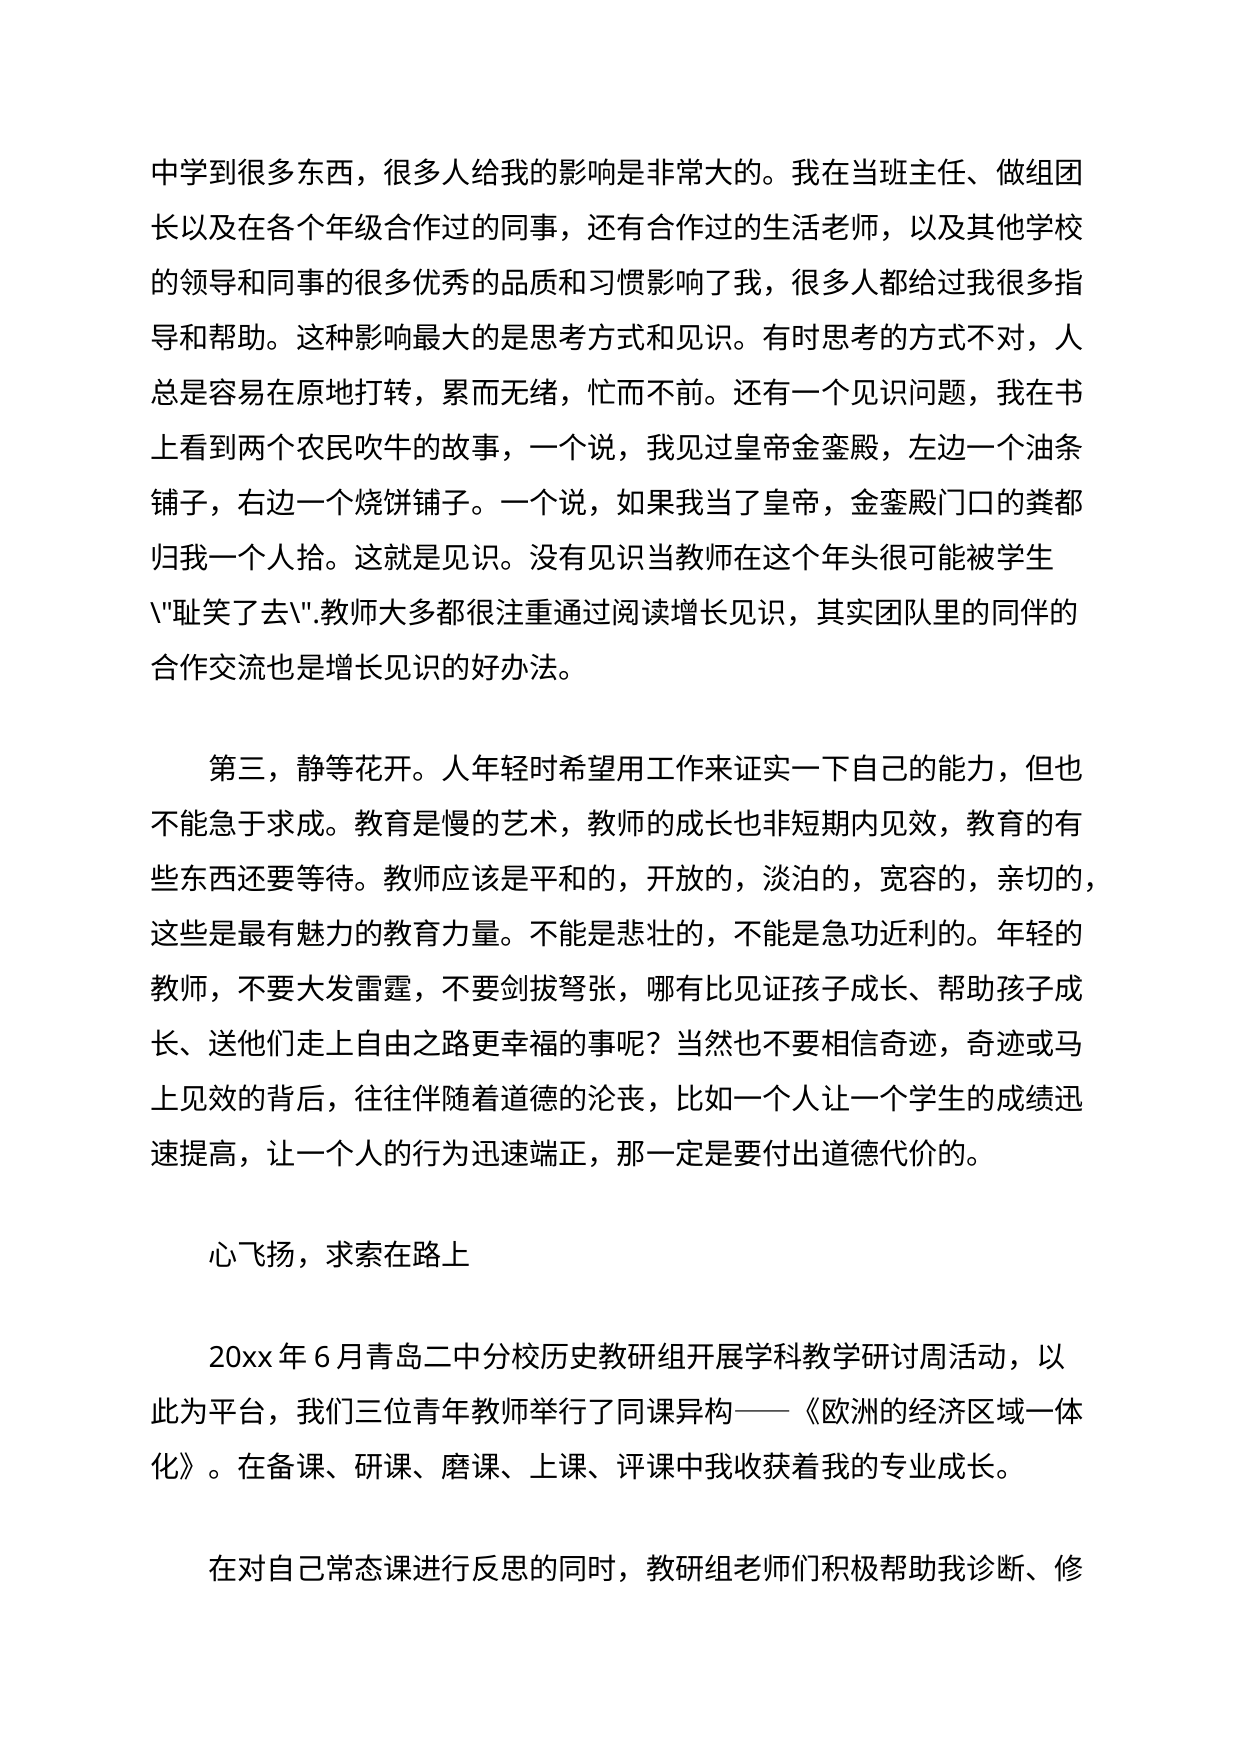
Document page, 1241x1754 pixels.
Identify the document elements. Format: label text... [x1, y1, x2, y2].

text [150, 150, 1090, 686]
text 第三，静等花开。人年轻时希望用工作来证实一下自己的能力，但也不能急于求成。教育是慢的艺术，教师的成长也非短期内见效，教育的有些东西还要等待。教师应该是平和的，开放的，淡泊的，宽容的，亲切的，这些是最有魅力的教育力量。不能是悲壮的，不能是急功近利的。年轻的教师，不要大发雷霆，不要剑拔弩张，哪有比见证孩子成长、帮助孩子成长、送他们走上自由之路更幸福的事呢？当然也不要相信奇迹，奇迹或马上见效的背后，往往伴随着道德的沦丧，比如一个人让一个学生的成绩迅速提高，让一个人的行为迅速端正，那一定是要付出道德代价的。 [150, 746, 1090, 1172]
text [150, 1545, 1090, 1588]
text 20xx年6月青岛二中分校历史教研组开展学科教学研讨周活动，以此为平台，我们三位青年教师举行了同课异构——《欧洲的经济区域一体化》。在备课、研课、磨课、上课、评课中我收获着我的专业成长。 [150, 1334, 1090, 1486]
text 心飞扬，求索在路上 [150, 1232, 1090, 1274]
